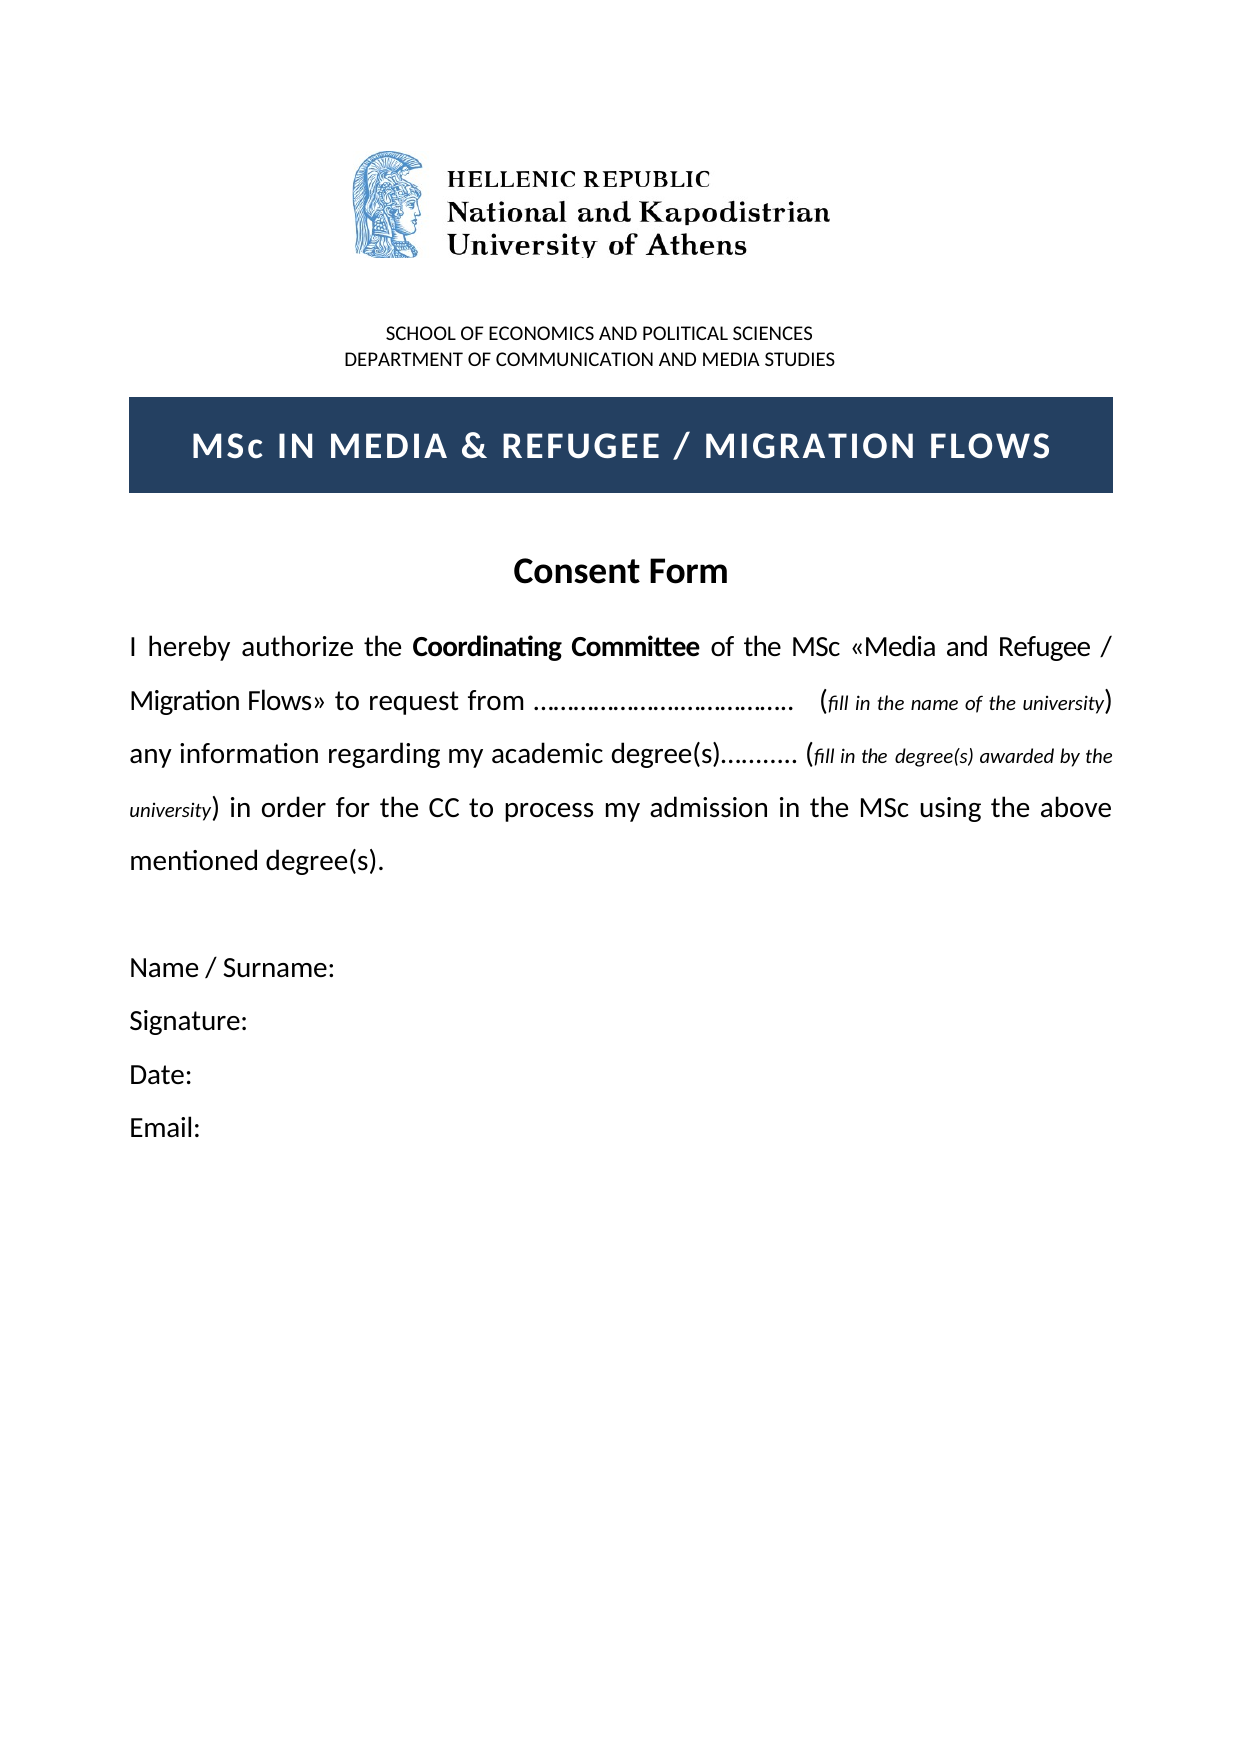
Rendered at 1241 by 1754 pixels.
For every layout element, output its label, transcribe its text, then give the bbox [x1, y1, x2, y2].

text DEPARTMENT OF COMMUNICATION AND MEDIA STUDIES [73, 346, 1107, 371]
picture [352, 151, 830, 257]
text Date: [129, 1056, 1113, 1091]
title Consent Form [129, 547, 1113, 593]
text SCHOOL OF ECONOMICS AND POLITICAL SCIENCES [92, 320, 1107, 346]
text Email: [129, 1109, 1113, 1145]
text I hereby authorize the Coordinating Committee of the MSc «Media and Refugee / Migration Flows» to request from ………………….…………….. (fill in the name of the university) any information regarding my academic degree(s)…........ (fill in the degree(s) awarded by the university) in order for the CC to process my admission in the MSc using the above mentioned degree(s). [129, 628, 1113, 878]
text Name / Surname: [129, 949, 1113, 984]
text MSc ιν MEDIA & REFUGEE / MIGRATION FLOWS [129, 422, 1113, 468]
text Signature: [129, 1002, 1113, 1038]
